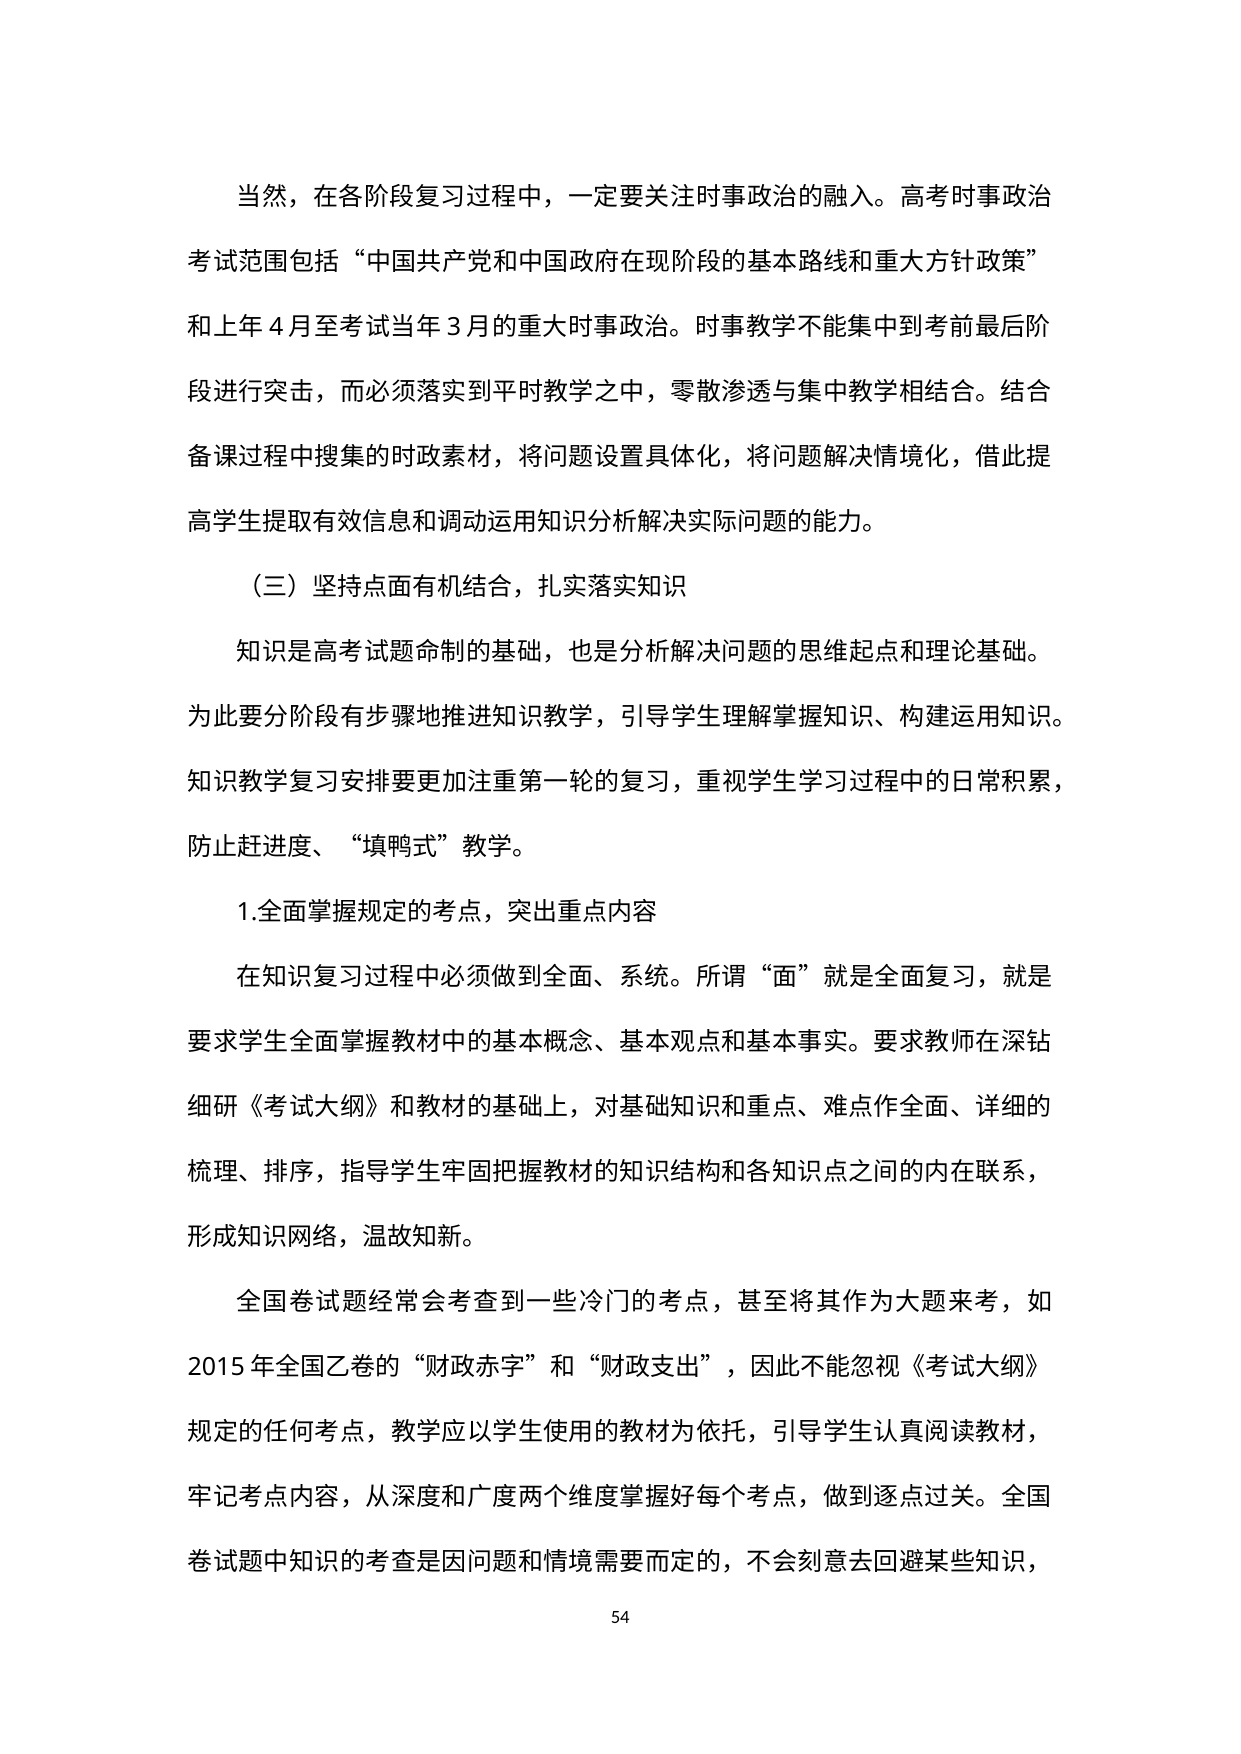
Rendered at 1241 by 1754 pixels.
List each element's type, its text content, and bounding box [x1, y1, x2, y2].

text 1.全面掌握规定的考点，突出重点内容 [187, 877, 1053, 942]
text 在知识复习过程中必须做到全面、系统。所谓“面”就是全面复习，就是要求学生全面掌握教材中的基本概念、基本观点和基本事实。要求教师在深钻细研《考试大纲》和教材的基础上，对基础知识和重点、难点作全面、详细的梳理、排序，指导学生牢固把握教材的知识结构和各知识点之间的内在联系，形成知识网络，温故知新。 [187, 942, 1053, 1267]
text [187, 1267, 1053, 1592]
text 当然，在各阶段复习过程中，一定要关注时事政治的融入。高考时事政治考试范围包括“中国共产党和中国政府在现阶段的基本路线和重大方针政策”和上年4月至考试当年3月的重大时事政治。时事教学不能集中到考前最后阶段进行突击，而必须落实到平时教学之中，零散渗透与集中教学相结合。结合备课过程中搜集的时政素材，将问题设置具体化，将问题解决情境化，借此提高学生提取有效信息和调动运用知识分析解决实际问题的能力。 [187, 162, 1053, 552]
text （三）坚持点面有机结合，扎实落实知识 [187, 552, 1053, 617]
text 知识是高考试题命制的基础，也是分析解决问题的思维起点和理论基础。为此要分阶段有步骤地推进知识教学，引导学生理解掌握知识、构建运用知识。知识教学复习安排要更加注重第一轮的复习，重视学生学习过程中的日常积累，防止赶进度、“填鸭式”教学。 [187, 617, 1053, 877]
